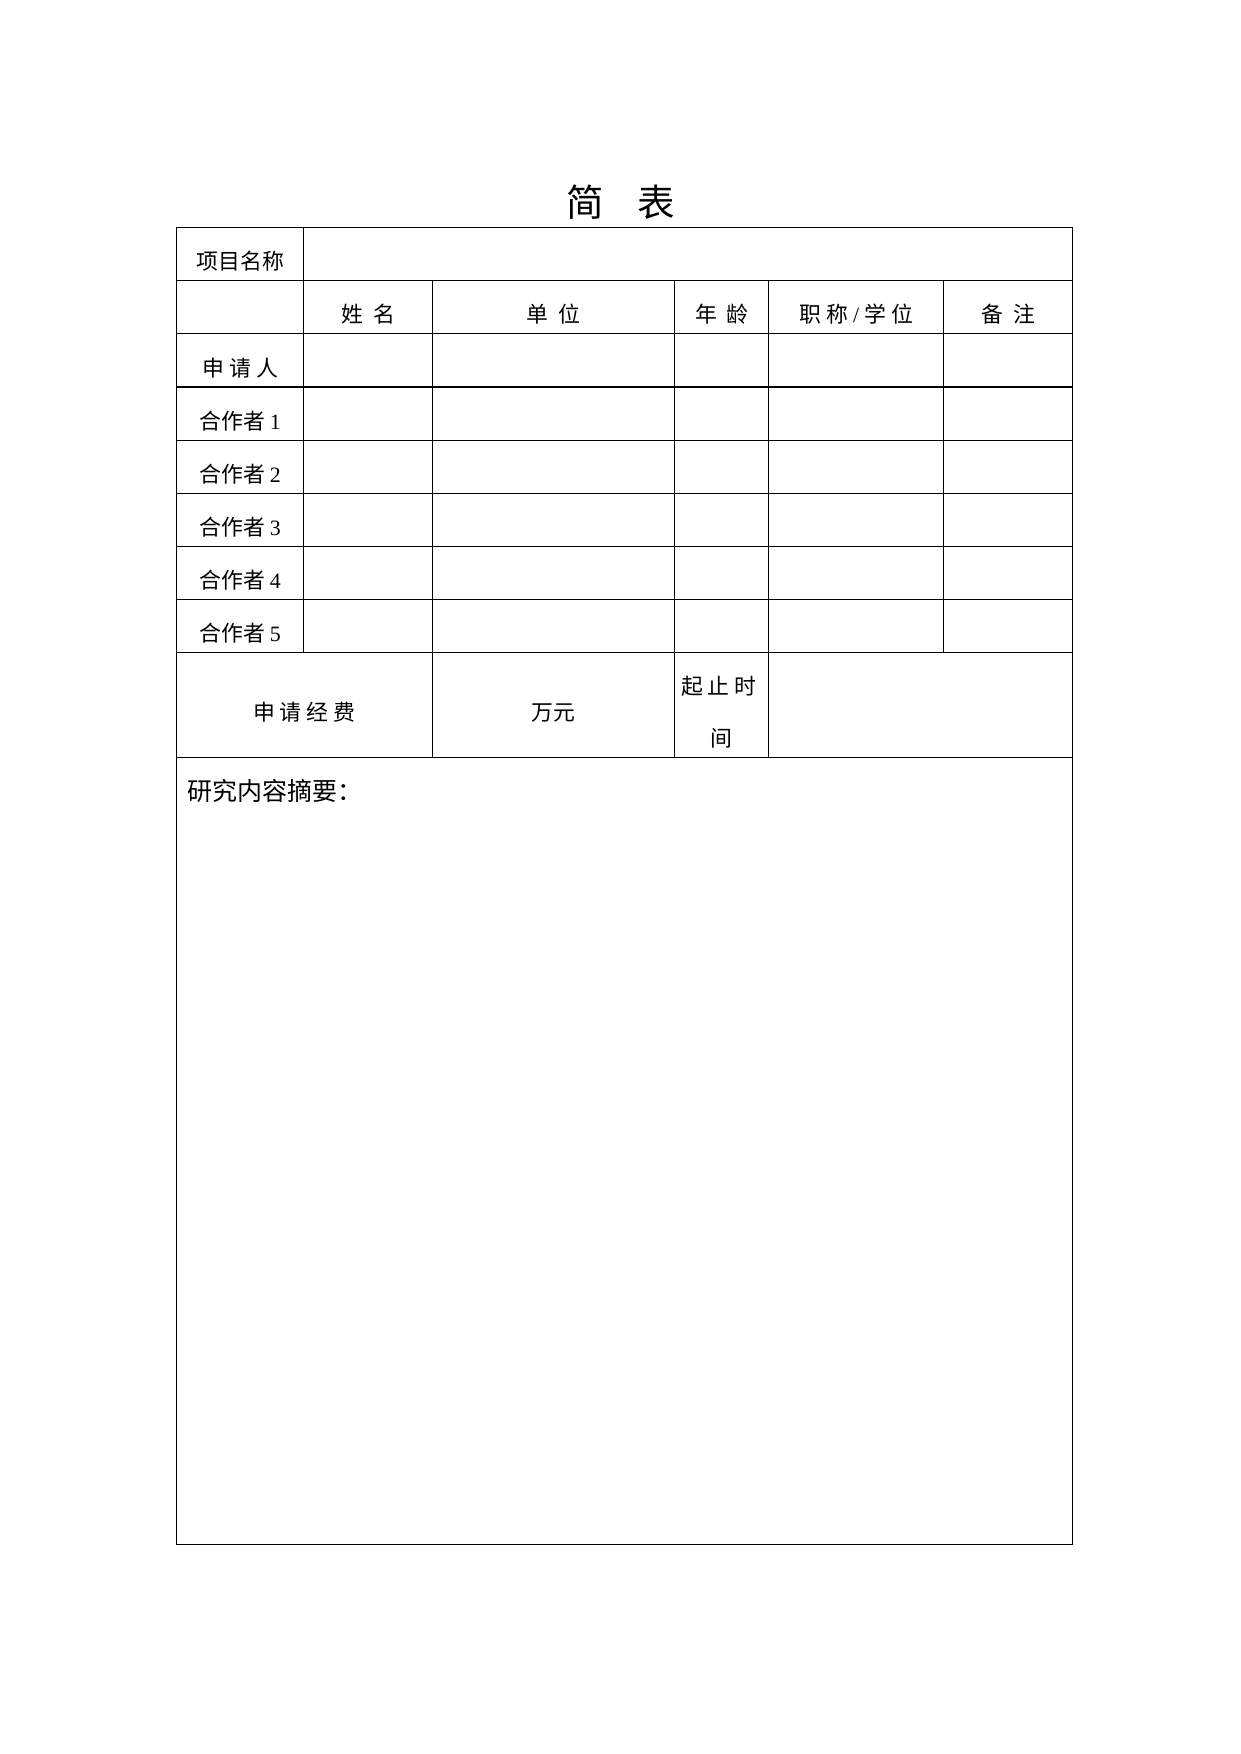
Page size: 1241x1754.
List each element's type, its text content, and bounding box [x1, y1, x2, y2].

table_cell [433, 388, 674, 439]
table_cell [769, 494, 943, 546]
table_cell [675, 388, 768, 439]
table_cell [944, 547, 1072, 599]
table_cell 起 止 时 间 [675, 653, 768, 757]
table_cell [769, 653, 1072, 757]
table_cell 单 位 [433, 281, 674, 333]
table_cell [769, 600, 943, 652]
table_cell [433, 494, 674, 546]
table_cell [433, 547, 674, 599]
table_cell [304, 388, 432, 439]
table_cell 职 称 / 学 位 [769, 281, 943, 333]
table_cell [433, 600, 674, 652]
table_cell [675, 600, 768, 652]
table_cell 姓 名 [304, 281, 432, 333]
table_cell [304, 600, 432, 652]
table_cell 备 注 [944, 281, 1072, 333]
table_cell [433, 334, 674, 386]
table_cell 万元 [433, 653, 674, 757]
table_cell [944, 334, 1072, 386]
table_cell 申 请 经 费 [177, 653, 432, 757]
table_cell 申 请 人 [177, 334, 303, 386]
text 简 表 [187, 175, 1053, 227]
table_cell [304, 441, 432, 493]
table_cell [944, 441, 1072, 493]
table_cell [944, 600, 1072, 652]
table_cell 合作者3 [177, 494, 303, 546]
table_cell [769, 388, 943, 439]
table_header 项目名称 [177, 228, 303, 280]
table_cell 合作者2 [177, 441, 303, 493]
table_cell 研究内容摘要： [177, 758, 1072, 1544]
table_cell [675, 441, 768, 493]
table_cell [304, 547, 432, 599]
table_cell [769, 334, 943, 386]
table_cell [675, 334, 768, 386]
table_cell 年 龄 [675, 281, 768, 333]
table_cell [177, 281, 303, 333]
table_cell 合作者4 [177, 547, 303, 599]
table_header [304, 228, 1072, 280]
table_cell [304, 494, 432, 546]
table_cell [769, 547, 943, 599]
table_cell [944, 494, 1072, 546]
table_cell [433, 441, 674, 493]
table_cell [675, 547, 768, 599]
table_cell [769, 441, 943, 493]
table_cell [675, 494, 768, 546]
table_cell [944, 388, 1072, 439]
table_cell [304, 334, 432, 386]
table_cell 合作者1 [177, 388, 303, 439]
table_cell 合作者5 [177, 600, 303, 652]
